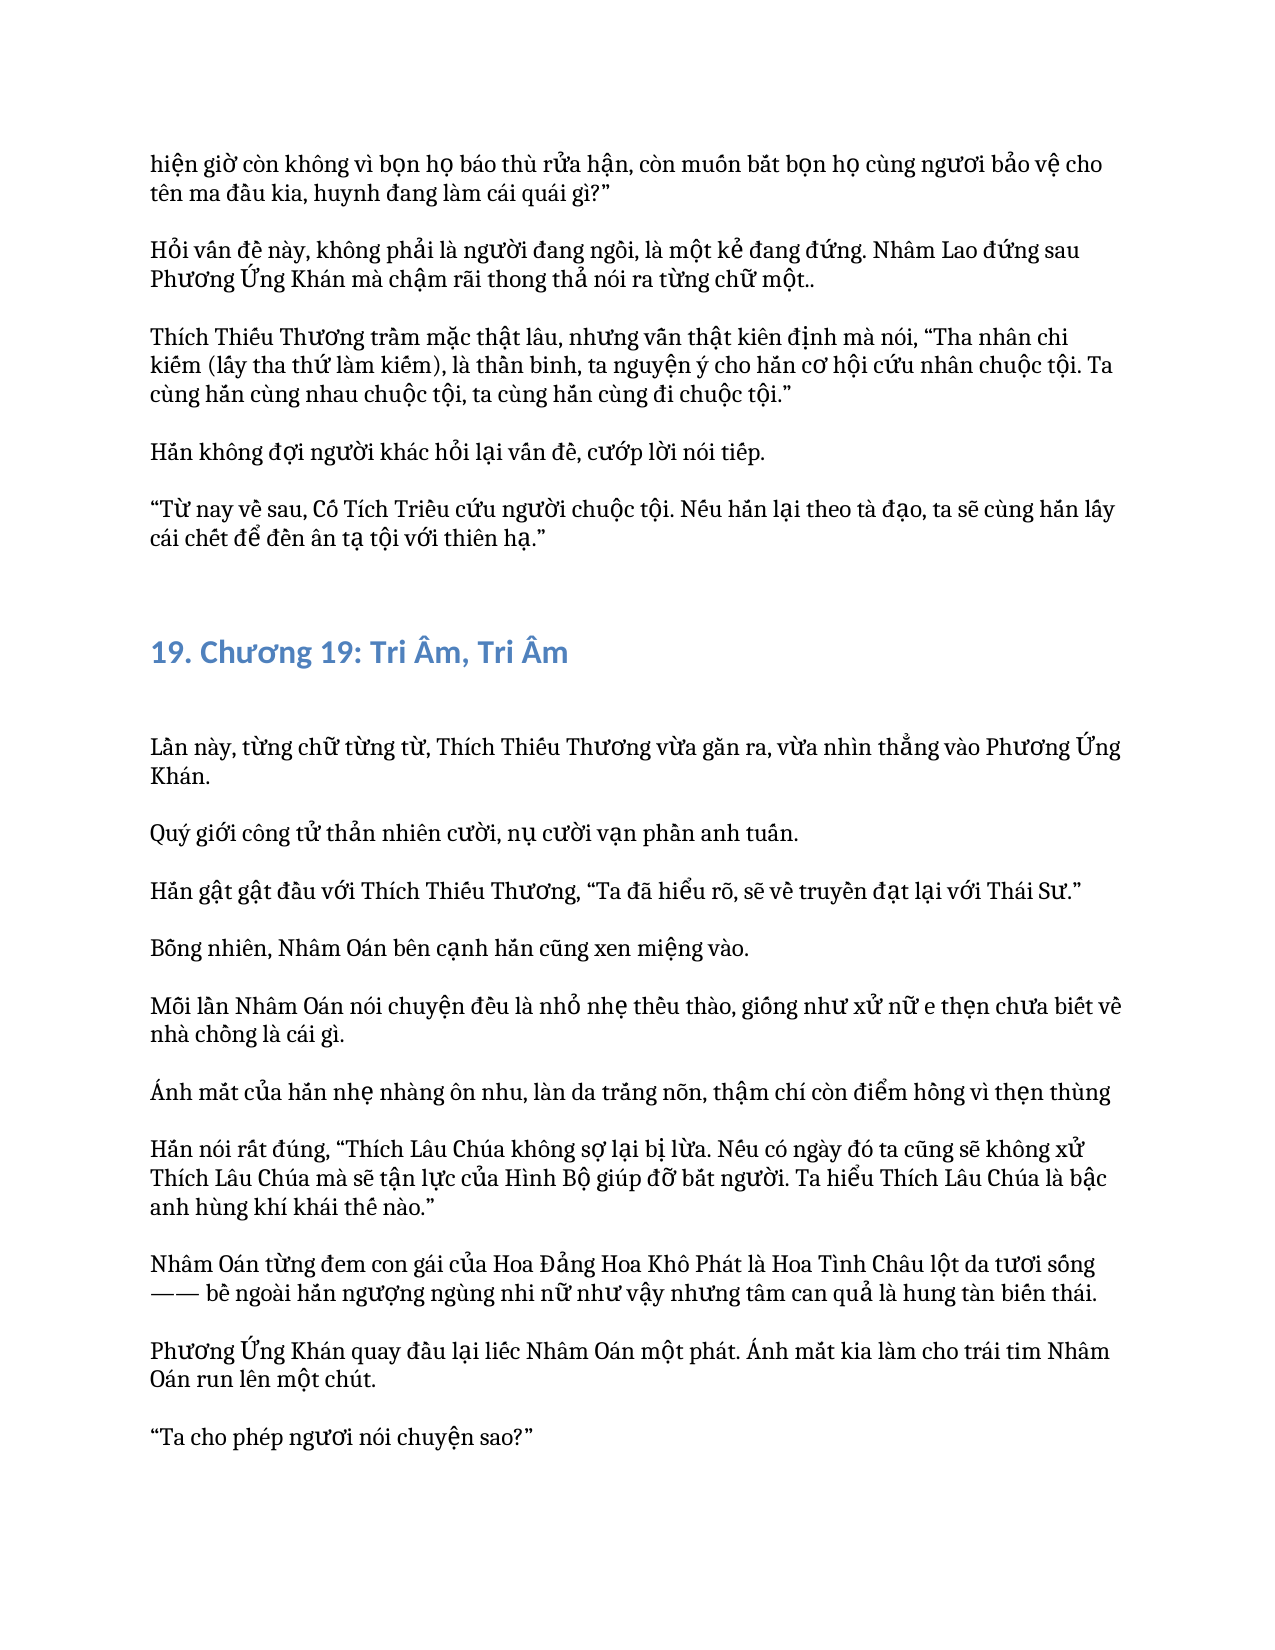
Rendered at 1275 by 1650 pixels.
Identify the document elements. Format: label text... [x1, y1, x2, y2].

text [150, 675, 1125, 1480]
subtitle 19. Chương 19: Tri Âm, Tri Âm [150, 631, 1125, 672]
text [150, 150, 1125, 610]
